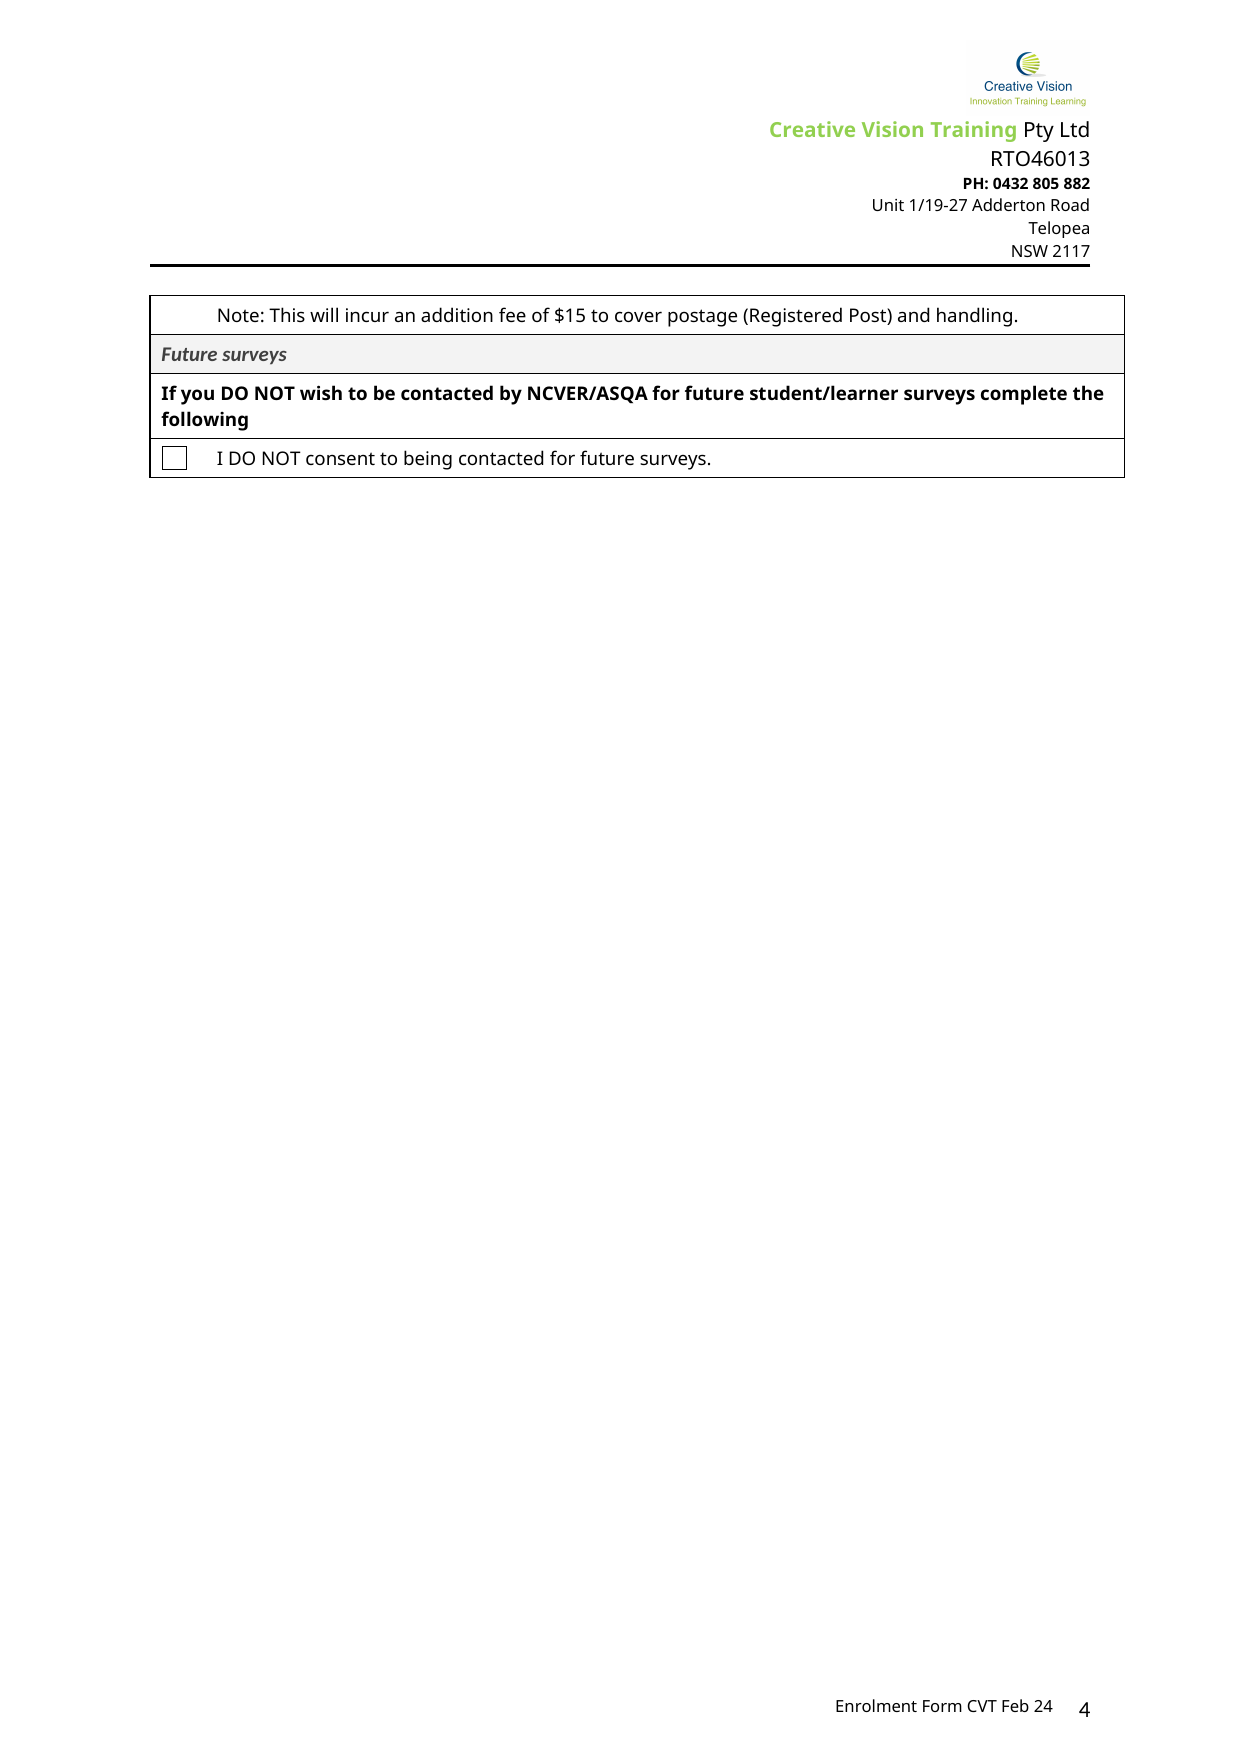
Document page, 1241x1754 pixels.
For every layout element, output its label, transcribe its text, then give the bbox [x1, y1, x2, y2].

table_cell [151, 439, 205, 477]
picture [965, 40, 1091, 116]
table_cell I DO NOT consent to being contacted for future surveys. [205, 439, 1124, 477]
table_cell Future surveys [151, 335, 1124, 373]
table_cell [205, 296, 1124, 334]
table_cell If you DO NOT wish to be contacted by NCVER/ASQA for future student/learner surveys complete the following [151, 374, 1124, 438]
table_cell [151, 296, 205, 334]
